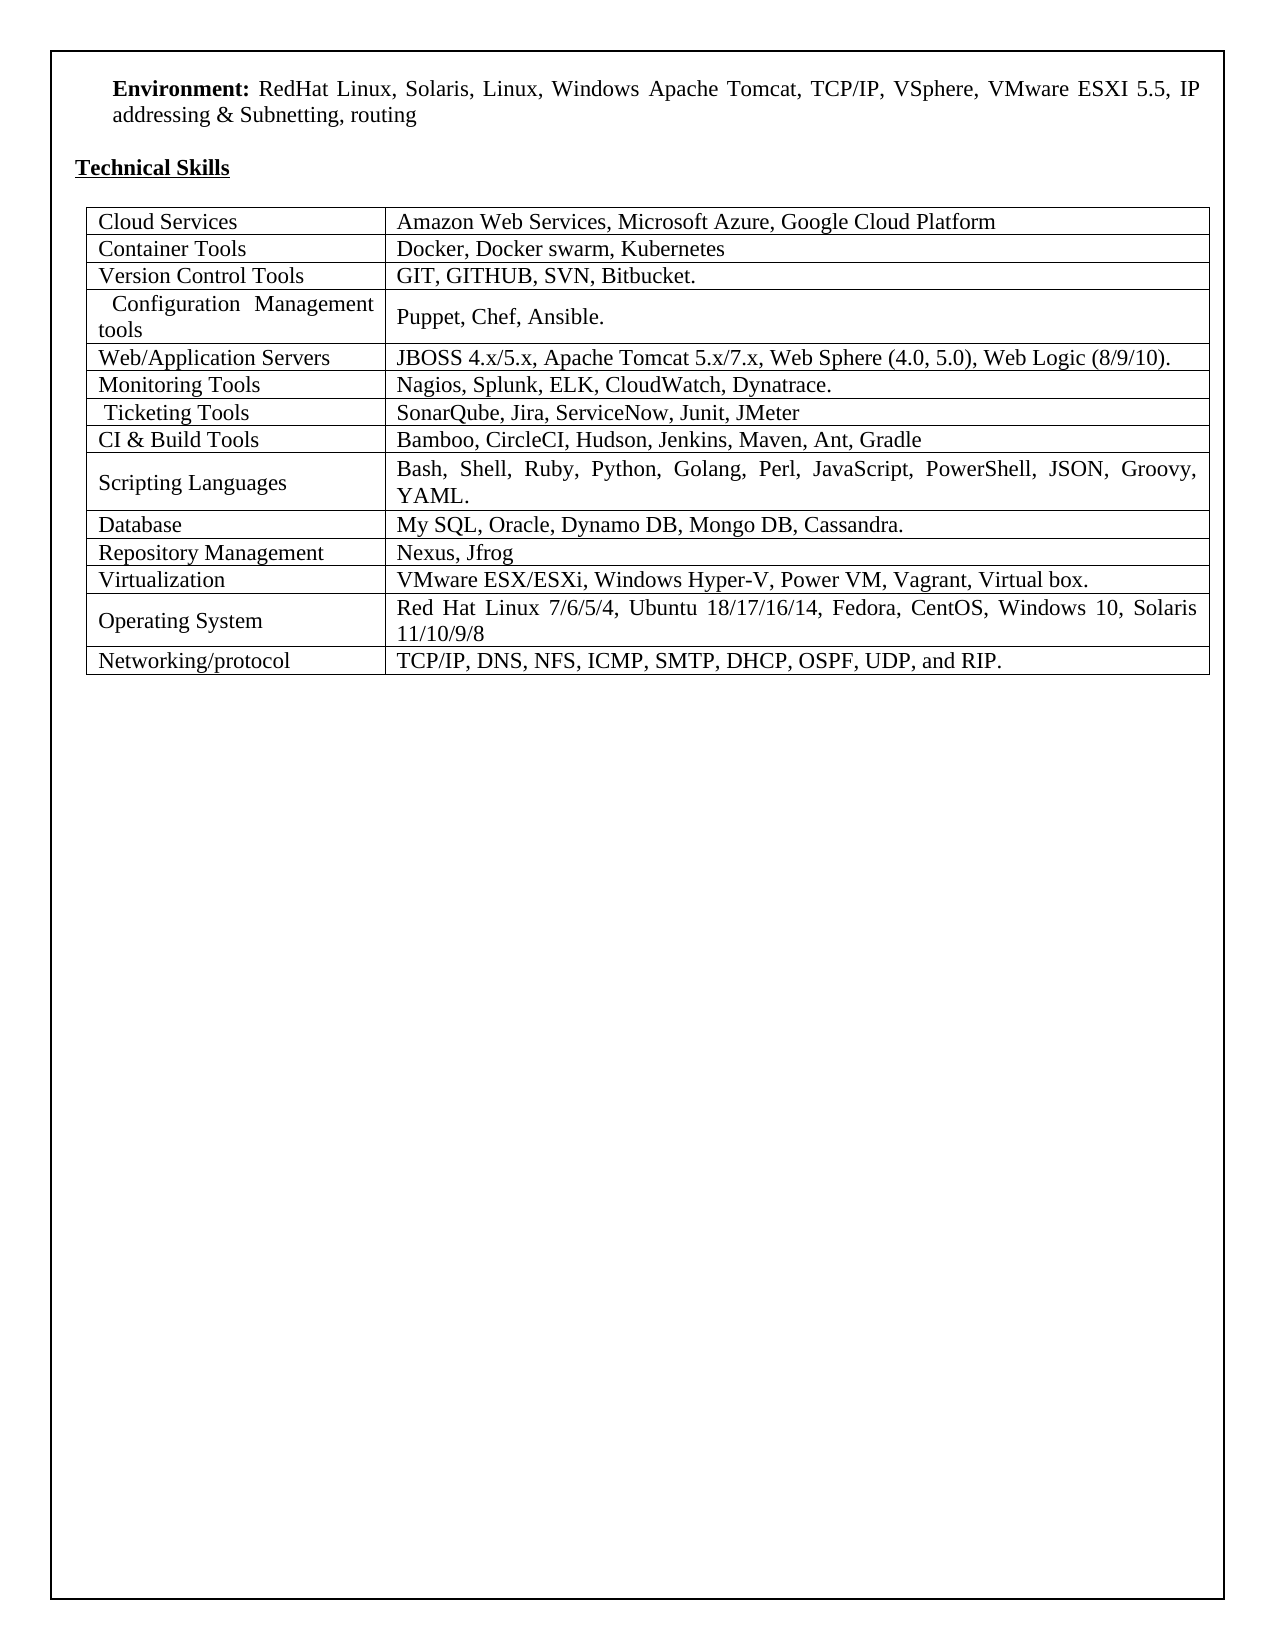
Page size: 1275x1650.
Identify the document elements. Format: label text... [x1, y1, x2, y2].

table_cell Operating System [87, 594, 385, 646]
table_cell Monitoring Tools [87, 371, 385, 397]
table_header Amazon Web Services, Microsoft Azure, Google Cloud Platform [386, 208, 1209, 234]
table_cell JBOSS 4.x/5.x, Apache Tomcat 5.x/7.x, Web Sphere (4.0, 5.0), Web Logic (8/9/10). [386, 344, 1209, 370]
table_cell Container Tools [87, 235, 385, 262]
table_cell Nexus, Jfrog [386, 539, 1209, 565]
table_cell TCP/IP, DNS, NFS, ICMP, SMTP, DHCP, OSPF, UDP, and RIP. [386, 647, 1209, 674]
table_cell Repository Management [87, 539, 385, 565]
table_header Cloud Services [87, 208, 385, 234]
table_cell Database [87, 511, 385, 538]
text Technical Skills [75, 154, 1200, 180]
table_cell Web/Application Servers [87, 344, 385, 370]
table_cell Configuration Management tools [87, 290, 385, 343]
table_cell Version Control Tools [87, 263, 385, 289]
table_cell My SQL, Oracle, Dynamo DB, Mongo DB, Cassandra. [386, 511, 1209, 538]
table_cell Scripting Languages [87, 453, 385, 510]
table_cell Nagios, Splunk, ELK, CloudWatch, Dynatrace. [386, 371, 1209, 397]
table_cell Puppet, Chef, Ansible. [386, 290, 1209, 343]
table_cell Docker, Docker swarm, Kubernetes [386, 235, 1209, 262]
text Environment: RedHat Linux, Solaris, Linux, Windows Apache Tomcat, TCP/IP, VSphere, VMware ESXI 5.5, IP addressing & Subnetting, routing [112, 75, 1200, 128]
table_cell Ticketing Tools [87, 399, 385, 425]
table_cell Bash, Shell, Ruby, Python, Golang, Perl, JavaScript, PowerShell, JSON, Groovy, YAML. [386, 453, 1209, 510]
table_cell Networking/protocol [87, 647, 385, 674]
table_cell Virtualization [87, 566, 385, 592]
table_cell Red Hat Linux 7/6/5/4, Ubuntu 18/17/16/14, Fedora, CentOS, Windows 10, Solaris 11/10/9/8 [386, 594, 1209, 646]
table_cell VMware ESX/ESXi, Windows Hyper-V, Power VM, Vagrant, Virtual box. [386, 566, 1209, 592]
table_cell SonarQube, Jira, ServiceNow, Junit, JMeter [386, 399, 1209, 425]
table_cell GIT, GITHUB, SVN, Bitbucket. [386, 263, 1209, 289]
table_cell Bamboo, CircleCI, Hudson, Jenkins, Maven, Ant, Gradle [386, 426, 1209, 452]
table_cell CI & Build Tools [87, 426, 385, 452]
